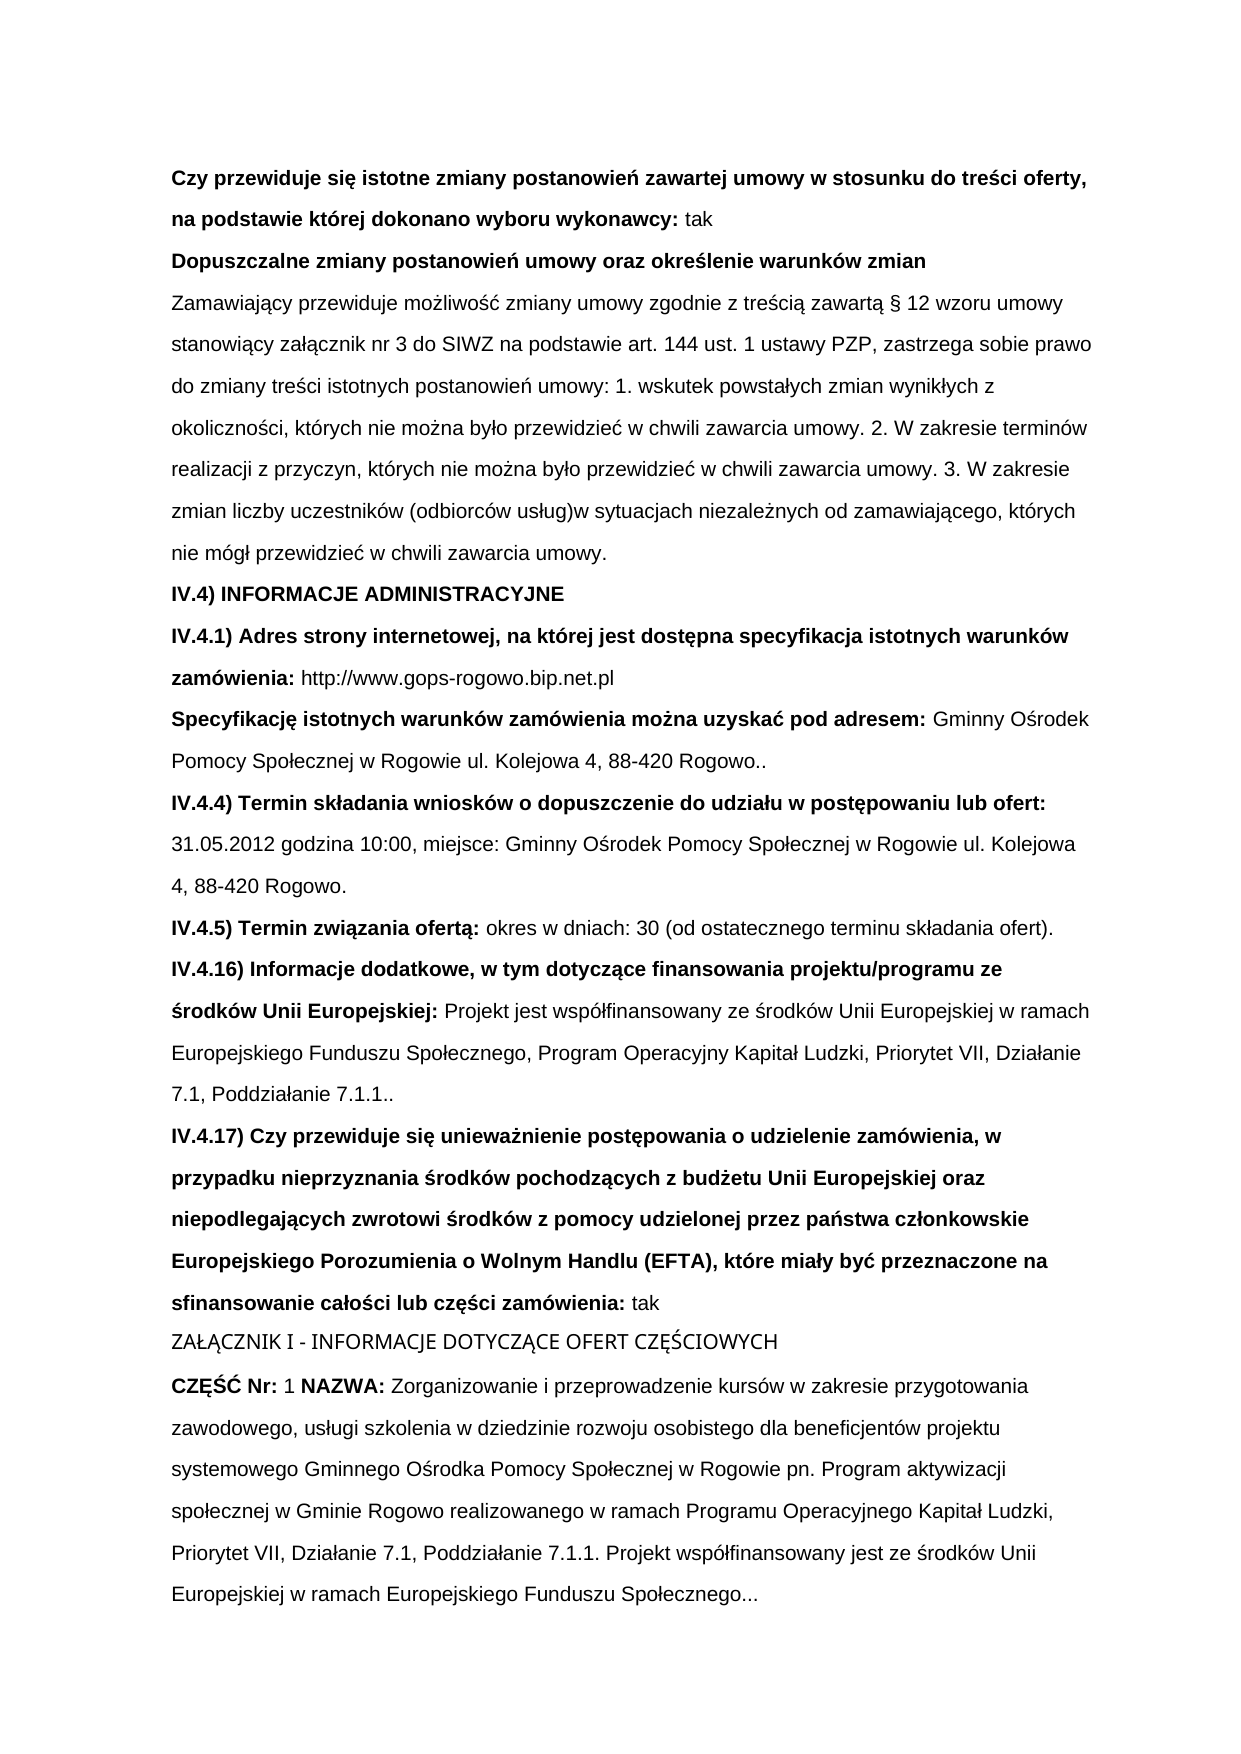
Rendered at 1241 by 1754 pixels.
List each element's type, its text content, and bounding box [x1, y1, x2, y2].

text ZAŁĄCZNIK I - INFORMACJE DOTYCZĄCE OFERT CZĘŚCIOWYCH [171, 1314, 1093, 1356]
text IV.4) INFORMACJE ADMINISTRACYJNE [171, 564, 1093, 606]
text IV.4.4) Termin składania wniosków o dopuszczenie do udziału w postępowaniu lub ofert: 31.05.2012 godzina 10:00, miejsce: Gminny Ośrodek Pomocy Społecznej w Rogowie ul. Kolejowa 4, 88-420 Rogowo. [171, 773, 1093, 898]
text IV.4.17) Czy przewiduje się unieważnienie postępowania o udzielenie zamówienia, w przypadku nieprzyznania środków pochodzących z budżetu Unii Europejskiej oraz niepodlegających zwrotowi środków z pomocy udzielonej przez państwa członkowskie Europejskiego Porozumienia o Wolnym Handlu (EFTA), które miały być przeznaczone na sfinansowanie całości lub części zamówienia: tak [171, 1106, 1093, 1314]
text CZĘŚĆ Nr: 1 NAZWA: Zorganizowanie i przeprowadzenie kursów w zakresie przygotowania zawodowego, usługi szkolenia w dziedzinie rozwoju osobistego dla beneficjentów projektu systemowego Gminnego Ośrodka Pomocy Społecznej w Rogowie pn. Program aktywizacji społecznej w Gminie Rogowo realizowanego w ramach Programu Operacyjnego Kapitał Ludzki, Priorytet VII, Działanie 7.1, Poddziałanie 7.1.1. Projekt współfinansowany jest ze środków Unii Europejskiej w ramach Europejskiego Funduszu Społecznego... [171, 1356, 1093, 1606]
text Czy przewiduje się istotne zmiany postanowień zawartej umowy w stosunku do treści oferty, na podstawie której dokonano wyboru wykonawcy: tak [171, 148, 1093, 231]
text IV.4.5) Termin związania ofertą: okres w dniach: 30 (od ostatecznego terminu składania ofert). [171, 898, 1093, 939]
text Dopuszczalne zmiany postanowień umowy oraz określenie warunków zmian [171, 231, 1093, 273]
text IV.4.16) Informacje dodatkowe, w tym dotyczące finansowania projektu/programu ze środków Unii Europejskiej: Projekt jest współfinansowany ze środków Unii Europejskiej w ramach Europejskiego Funduszu Społecznego, Program Operacyjny Kapitał Ludzki, Priorytet VII, Działanie 7.1, Poddziałanie 7.1.1.. [171, 939, 1093, 1106]
text Zamawiający przewiduje możliwość zmiany umowy zgodnie z treścią zawartą § 12 wzoru umowy stanowiący załącznik nr 3 do SIWZ na podstawie art. 144 ust. 1 ustawy PZP, zastrzega sobie prawo do zmiany treści istotnych postanowień umowy: 1. wskutek powstałych zmian wynikłych z okoliczności, których nie można było przewidzieć w chwili zawarcia umowy. 2. W zakresie terminów realizacji z przyczyn, których nie można było przewidzieć w chwili zawarcia umowy. 3. W zakresie zmian liczby uczestników (odbiorców usług)w sytuacjach niezależnych od zamawiającego, których nie mógł przewidzieć w chwili zawarcia umowy. [171, 273, 1093, 564]
text IV.4.1) Adres strony internetowej, na której jest dostępna specyfikacja istotnych warunków zamówienia: http://www.gops-rogowo.bip.net.pl Specyfikację istotnych warunków zamówienia można uzyskać pod adresem: Gminny Ośrodek Pomocy Społecznej w Rogowie ul. Kolejowa 4, 88-420 Rogowo.. [171, 606, 1093, 773]
